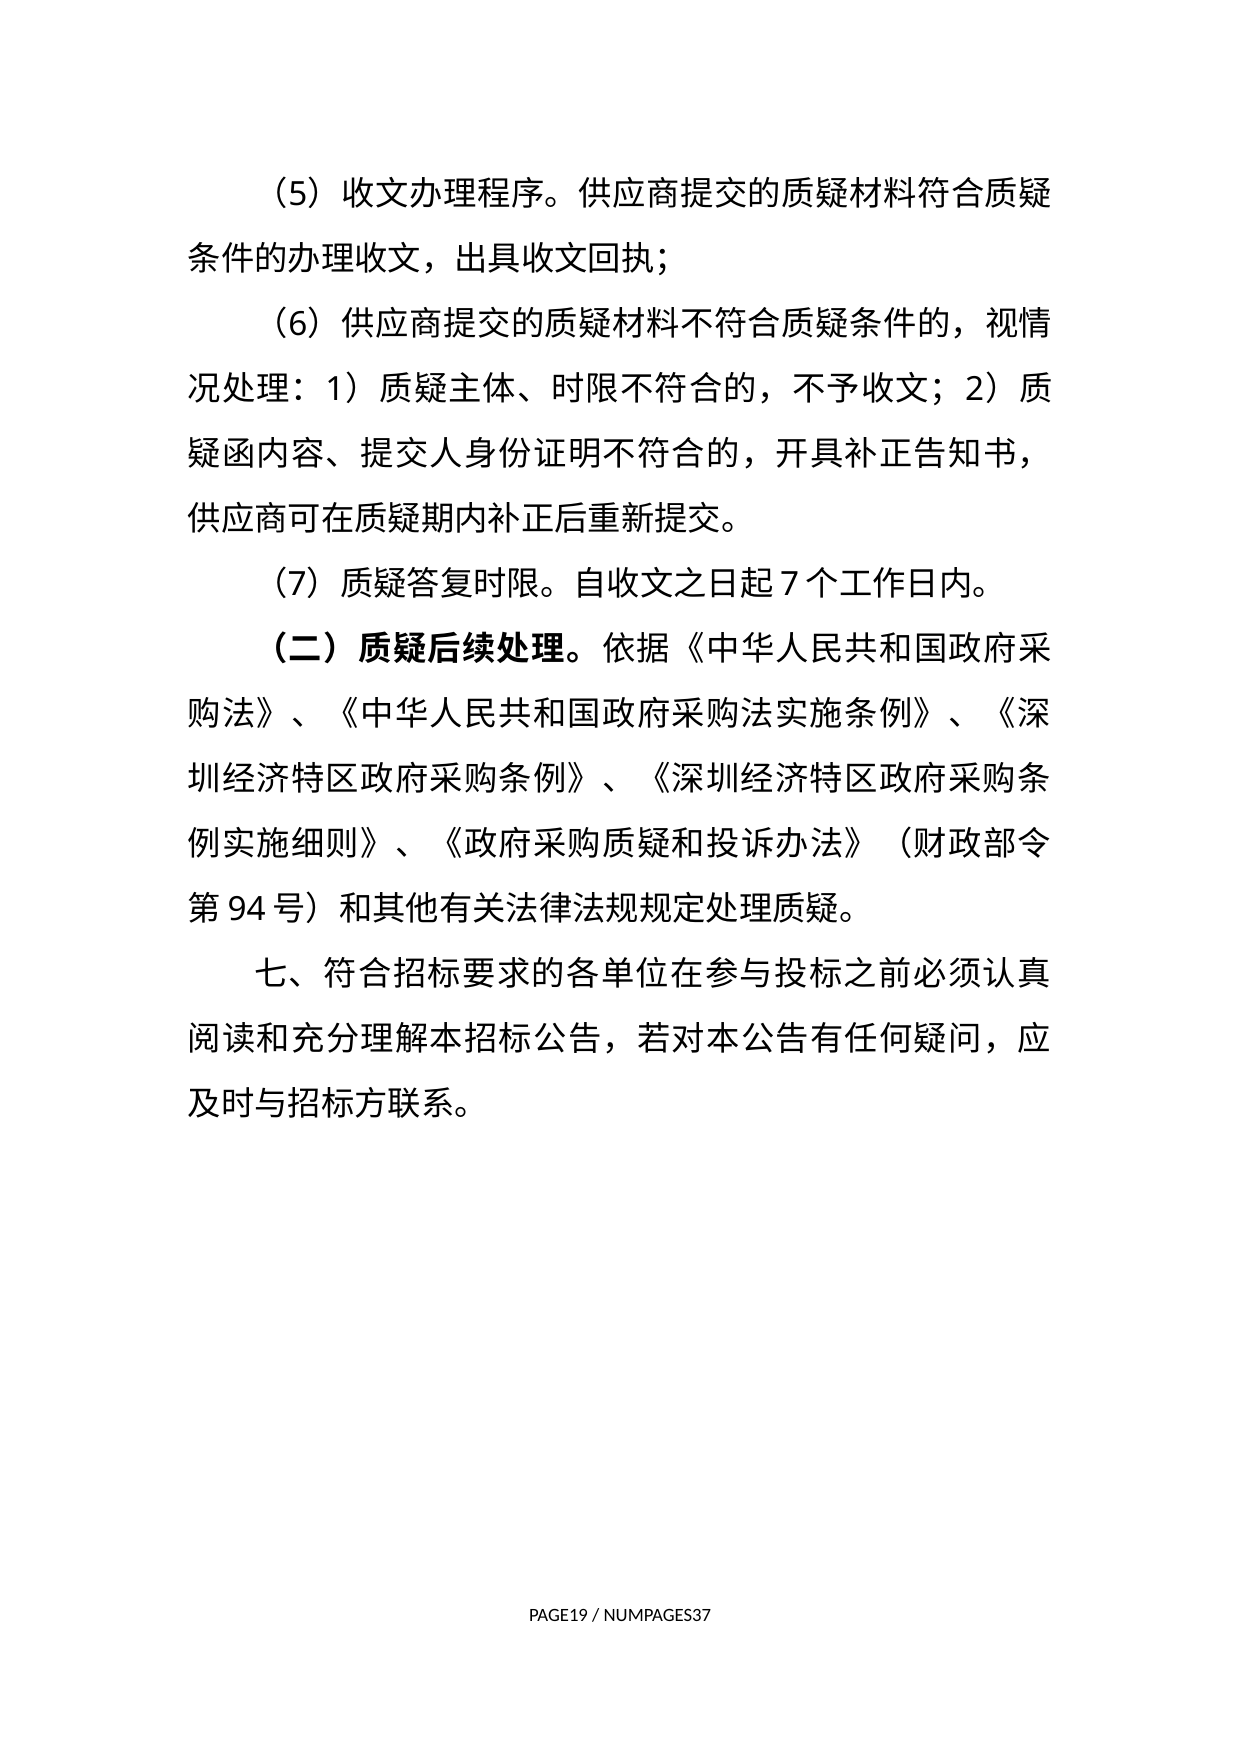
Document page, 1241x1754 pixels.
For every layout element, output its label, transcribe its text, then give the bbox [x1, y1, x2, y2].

text （6）供应商提交的质疑材料不符合质疑条件的，视情况处理：1）质疑主体、时限不符合的，不予收文；2）质疑函内容、提交人身份证明不符合的，开具补正告知书，供应商可在质疑期内补正后重新提交。 [187, 288, 1053, 548]
text （7）质疑答复时限。自收文之日起7个工作日内。 [187, 548, 1053, 613]
text （二）质疑后续处理。依据《中华人民共和国政府采购法》、《中华人民共和国政府采购法实施条例》、《深圳经济特区政府采购条例》、《深圳经济特区政府采购条例实施细则》、《政府采购质疑和投诉办法》（财政部令第94号）和其他有关法律法规规定处理质疑。 [187, 613, 1053, 938]
text 七、符合招标要求的各单位在参与投标之前必须认真阅读和充分理解本招标公告，若对本公告有任何疑问，应及时与招标方联系。 [187, 938, 1053, 1133]
text （5）收文办理程序。供应商提交的质疑材料符合质疑条件的办理收文，出具收文回执； [187, 158, 1053, 288]
